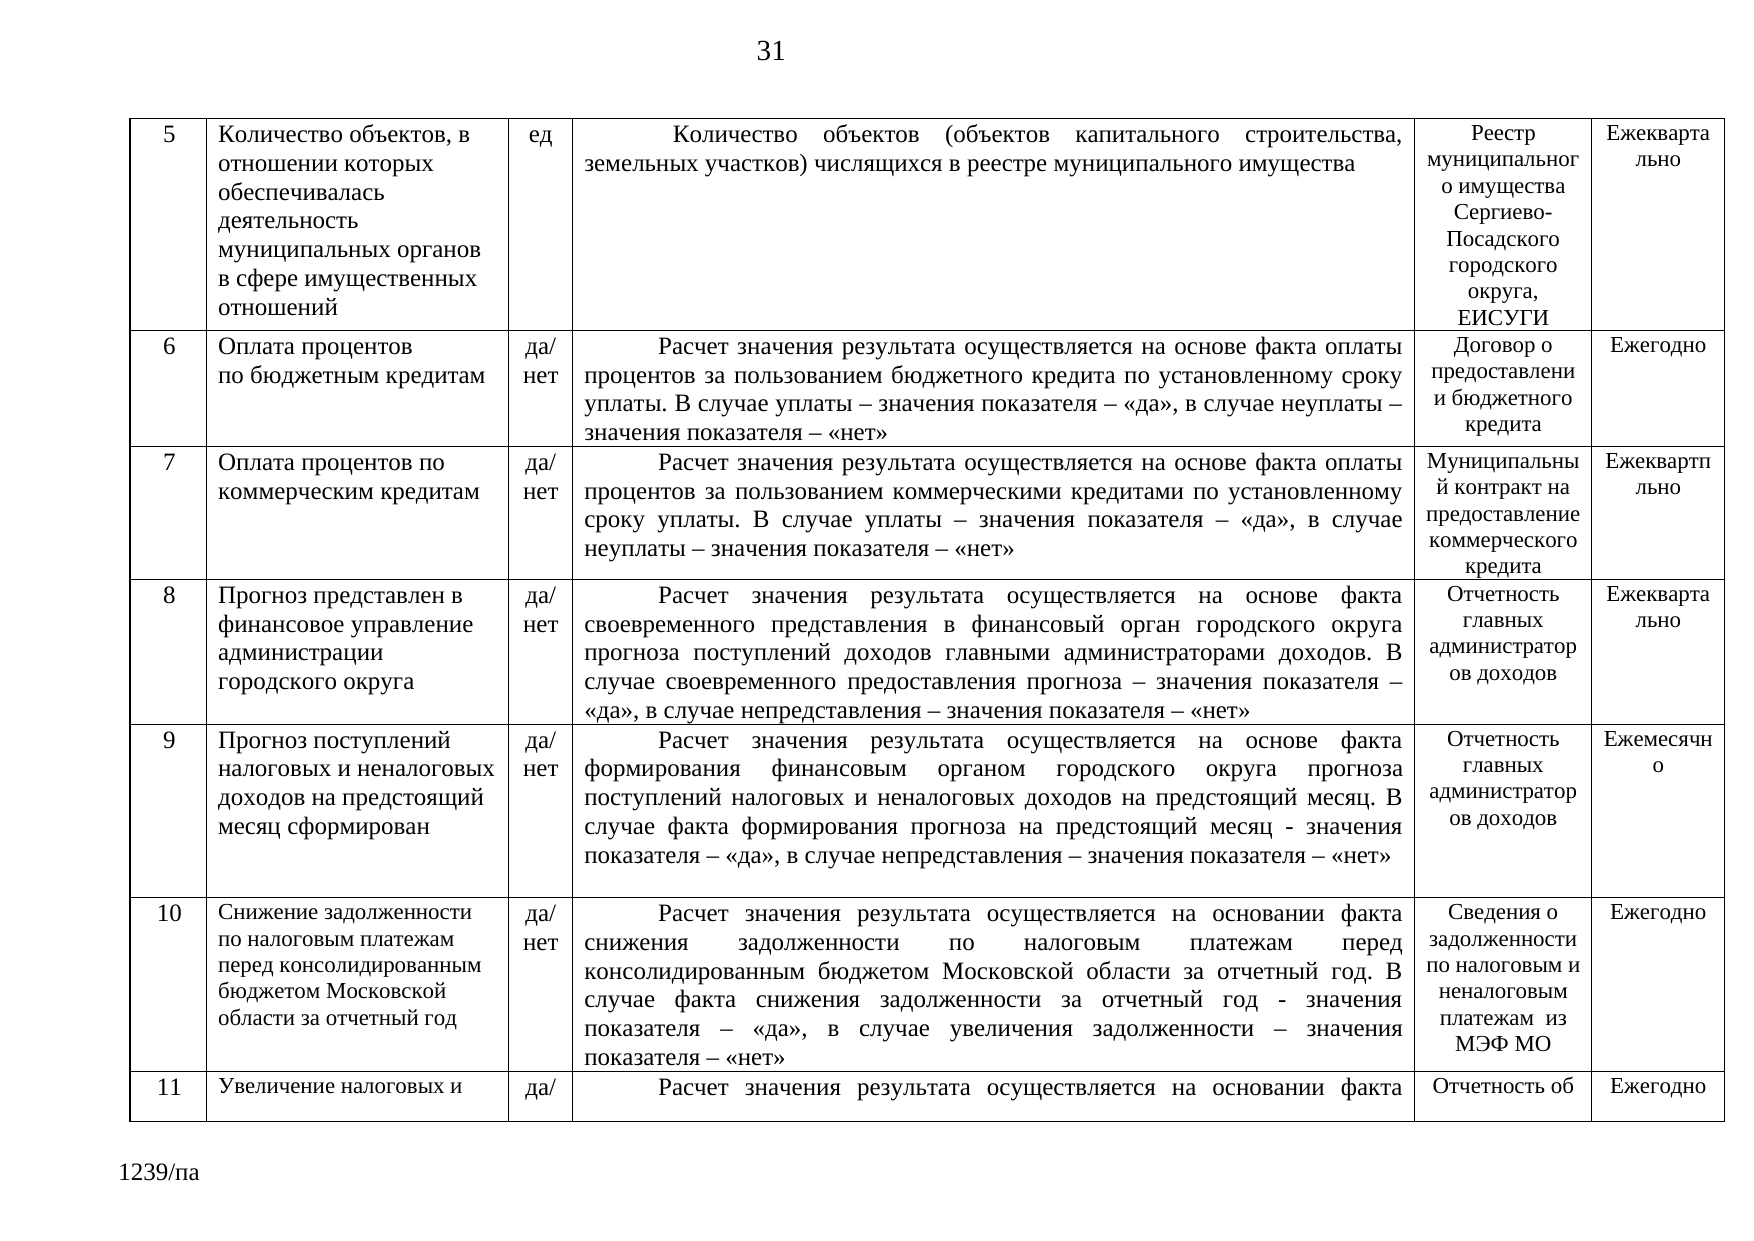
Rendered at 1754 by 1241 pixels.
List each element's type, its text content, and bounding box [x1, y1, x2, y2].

table_cell да/нет [509, 725, 572, 897]
table_cell Прогноз представлен в финансовое управление администрации городского округа [207, 580, 508, 724]
table_cell Количество объектов (объектов капитального строительства, земельных участков) числящихся в реестре муниципального имущества [573, 119, 1414, 330]
table_cell Ежегодно [1592, 1072, 1724, 1121]
table_cell Прогноз поступлений налоговых и неналоговых доходов на предстоящий месяц сформирован [207, 725, 508, 897]
table_cell да/нет [509, 331, 572, 446]
table_cell 7 [131, 447, 206, 579]
table_cell 10 [131, 898, 206, 1071]
table_cell Снижение задолженности по налоговым платежам перед консолидированным бюджетом Московской области за отчетный год [207, 898, 508, 1071]
table_cell Оплата процентов по бюджетным кредитам [207, 331, 508, 446]
table_cell да/нет [509, 447, 572, 579]
table_cell Расчет значения результата осуществляется на основе факта оплаты процентов за пользованием коммерческими кредитами по установленному сроку уплаты. В случае уплаты – значения показателя – «да», в случае неуплаты – значения показателя – «нет» [573, 447, 1414, 579]
table_cell Оплата процентов по коммерческим кредитам [207, 447, 508, 579]
table_cell Отчетность главных администраторов доходов [1415, 580, 1591, 724]
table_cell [573, 1072, 1414, 1121]
table_cell 11 [131, 1072, 206, 1121]
table_cell да/нет [509, 1072, 572, 1121]
table_cell Отчетность главных администраторов доходов [1415, 725, 1591, 897]
table_cell 9 [131, 725, 206, 897]
table_cell Ежеквартпльно [1592, 447, 1724, 579]
table_cell 5 [131, 119, 206, 330]
table_cell Расчет значения результата осуществляется на основе факта формирования финансовым органом городского округа прогноза поступлений налоговых и неналоговых доходов на предстоящий месяц. В случае факта формирования прогноза на предстоящий месяц - значения показателя – «да», в случае непредставления – значения показателя – «нет» [573, 725, 1414, 897]
table_cell Сведения о задолженности по налоговым и неналоговым платежам из МЭФ МО [1415, 898, 1591, 1071]
table_cell Муниципальный контракт на предоставление коммерческого кредита [1415, 447, 1591, 579]
table_cell Расчет значения результата осуществляется на основе факта оплаты процентов за пользованием бюджетного кредита по установленному сроку уплаты. В случае уплаты – значения показателя – «да», в случае неуплаты – значения показателя – «нет» [573, 331, 1414, 446]
table_cell 6 [131, 331, 206, 446]
table_cell ед [509, 119, 572, 330]
table_cell Расчет значения результата осуществляется на основании факта снижения задолженности по налоговым платежам перед консолидированным бюджетом Московской области за отчетный год. В случае факта снижения задолженности за отчетный год - значения показателя – «да», в случае увеличения задолженности – значения показателя – «нет» [573, 898, 1414, 1071]
table_cell да/нет [509, 898, 572, 1071]
table_cell Количество объектов, в отношении которых обеспечивалась деятельность муниципальных органов в сфере имущественных отношений [207, 119, 508, 330]
table_cell да/нет [509, 580, 572, 724]
table_cell Ежеквартально [1592, 119, 1724, 330]
table_cell Ежегодно [1592, 331, 1724, 446]
table_cell 8 [131, 580, 206, 724]
table_cell Договор о предоставлении бюджетного кредита [1415, 331, 1591, 446]
table_cell Расчет значения результата осуществляется на основе факта своевременного представления в финансовый орган городского округа прогноза поступлений доходов главными администраторами доходов. В случае своевременного предоставления прогноза – значения показателя – «да», в случае непредставления – значения показателя – «нет» [573, 580, 1414, 724]
table_cell Реестр муниципального имущества Сергиево-Посадского городского округа, ЕИСУГИ [1415, 119, 1591, 330]
table_cell Ежемесячно [1592, 725, 1724, 897]
table_cell Ежегодно [1592, 898, 1724, 1071]
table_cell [1415, 1072, 1591, 1121]
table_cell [207, 1072, 508, 1121]
table_cell Ежеквартально [1592, 580, 1724, 724]
